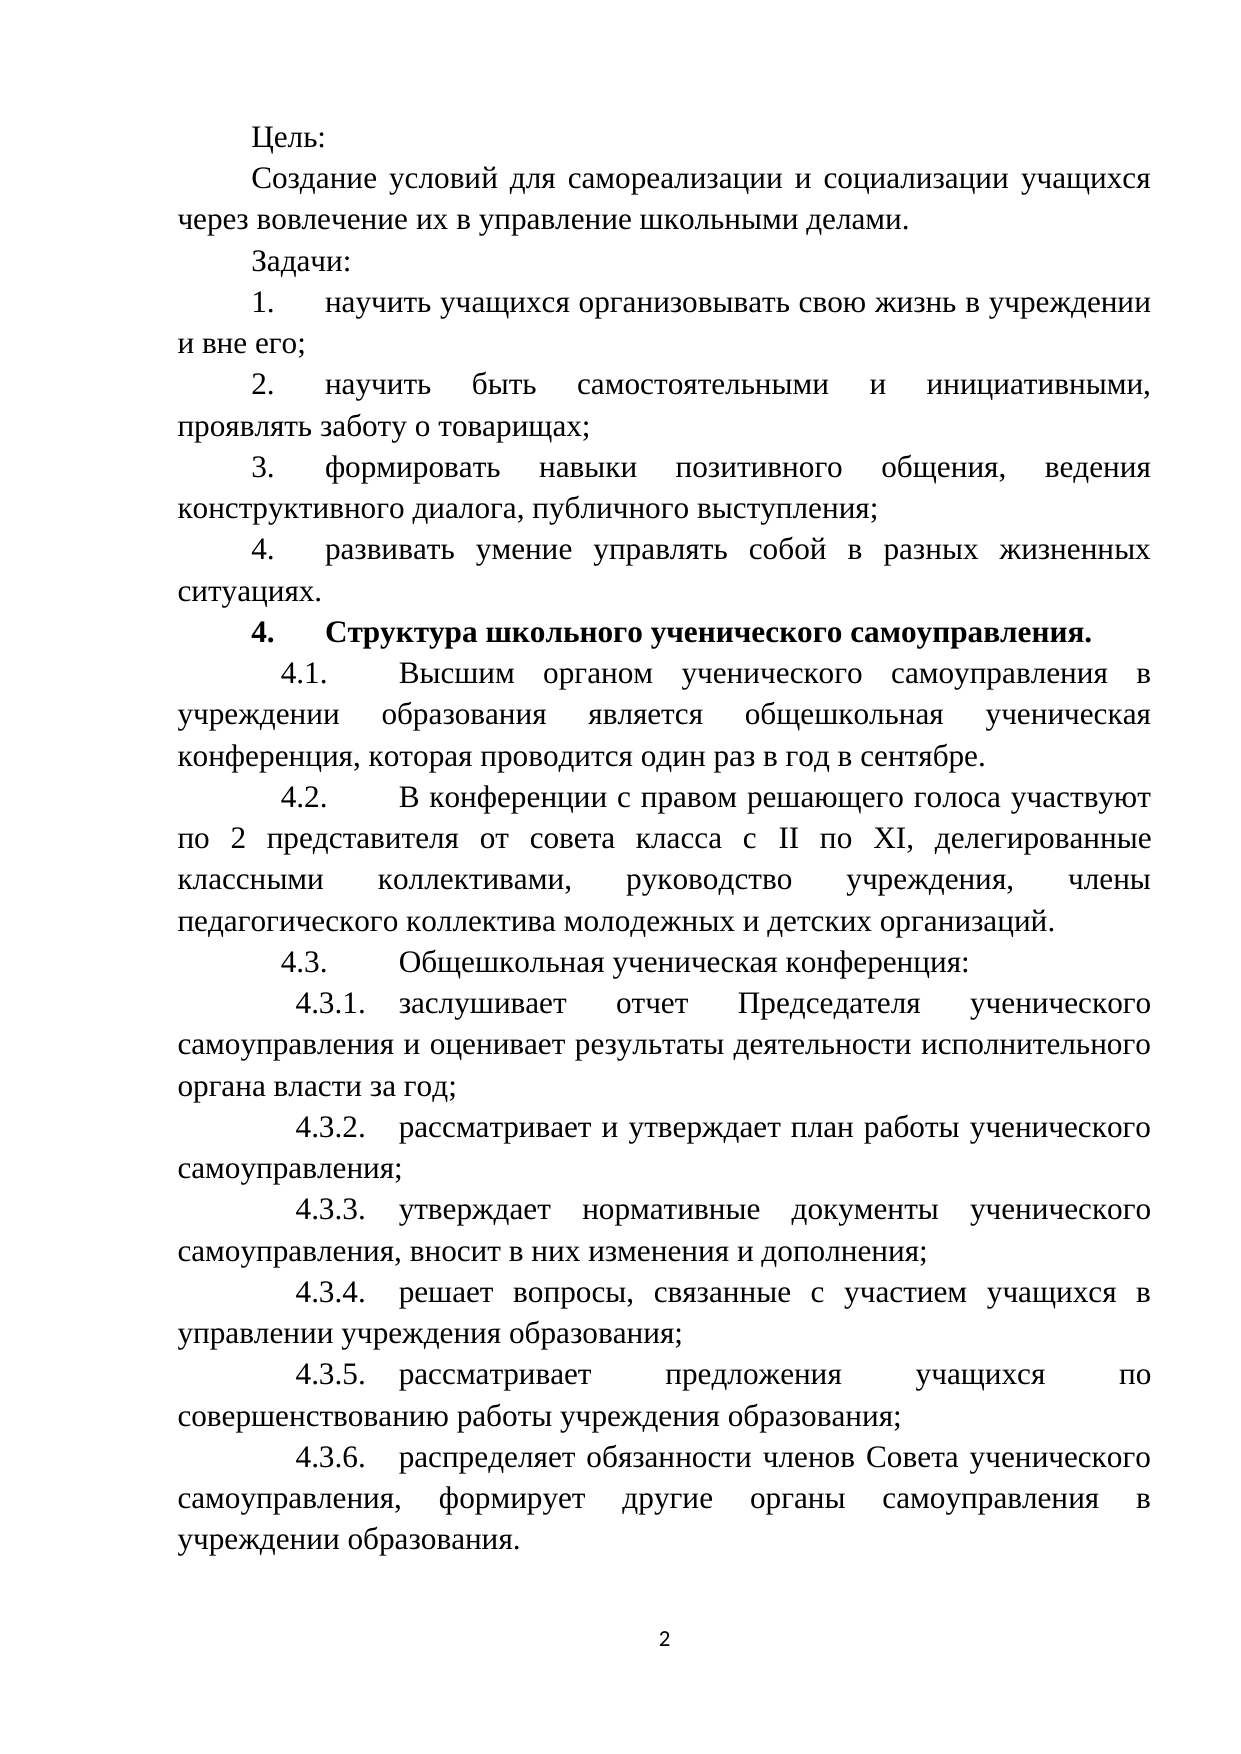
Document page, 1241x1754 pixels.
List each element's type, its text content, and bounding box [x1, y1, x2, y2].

text Цель: [177, 118, 1152, 154]
text Создание условий для самореализации и социализации учащихся через вовлечение их в управление школьными делами. [177, 159, 1152, 237]
list развивать умение управлять собой в разных жизненных ситуациях. [177, 531, 1152, 608]
list заслушивает отчет Председателя ученического самоуправления и оценивает результаты деятельности исполнительного органа власти за год; [177, 984, 1152, 1103]
list Структура школьного ученического самоуправления. [177, 613, 1152, 649]
list формировать навыки позитивного общения, ведения конструктивного диалога, публичного выступления; [177, 448, 1152, 525]
list решает вопросы, связанные с участием учащихся в управлении учреждения образования; [177, 1273, 1152, 1350]
list рассматривает предложения учащихся по совершенствованию работы учреждения образования; [177, 1356, 1152, 1433]
list распределяет обязанности членов Совета ученического самоуправления, формирует другие органы самоуправления в учреждении образования. [177, 1438, 1152, 1557]
list Общешкольная ученическая конференция: [177, 943, 1152, 979]
list научить учащихся организовывать свою жизнь в учреждении и вне его; [177, 283, 1152, 360]
list утверждает нормативные документы ученического самоуправления, вносит в них изменения и дополнения; [177, 1191, 1152, 1268]
list рассматривает и утверждает план работы ученического самоуправления; [177, 1108, 1152, 1185]
list Высшим органом ученического самоуправления в учреждении образования является общешкольная ученическая конференция, которая проводится один раз в год в сентябре. [177, 654, 1152, 773]
list научить быть самостоятельными и инициативными, проявлять заботу о товарищах; [177, 366, 1152, 443]
text Задачи: [177, 242, 1152, 278]
list В конференции с правом решающего голоса участвуют по 2 представителя от совета класса с II по XI, делегированные классными коллективами, руководство учреждения, члены педагогического коллектива молодежных и детских организаций. [177, 778, 1152, 938]
